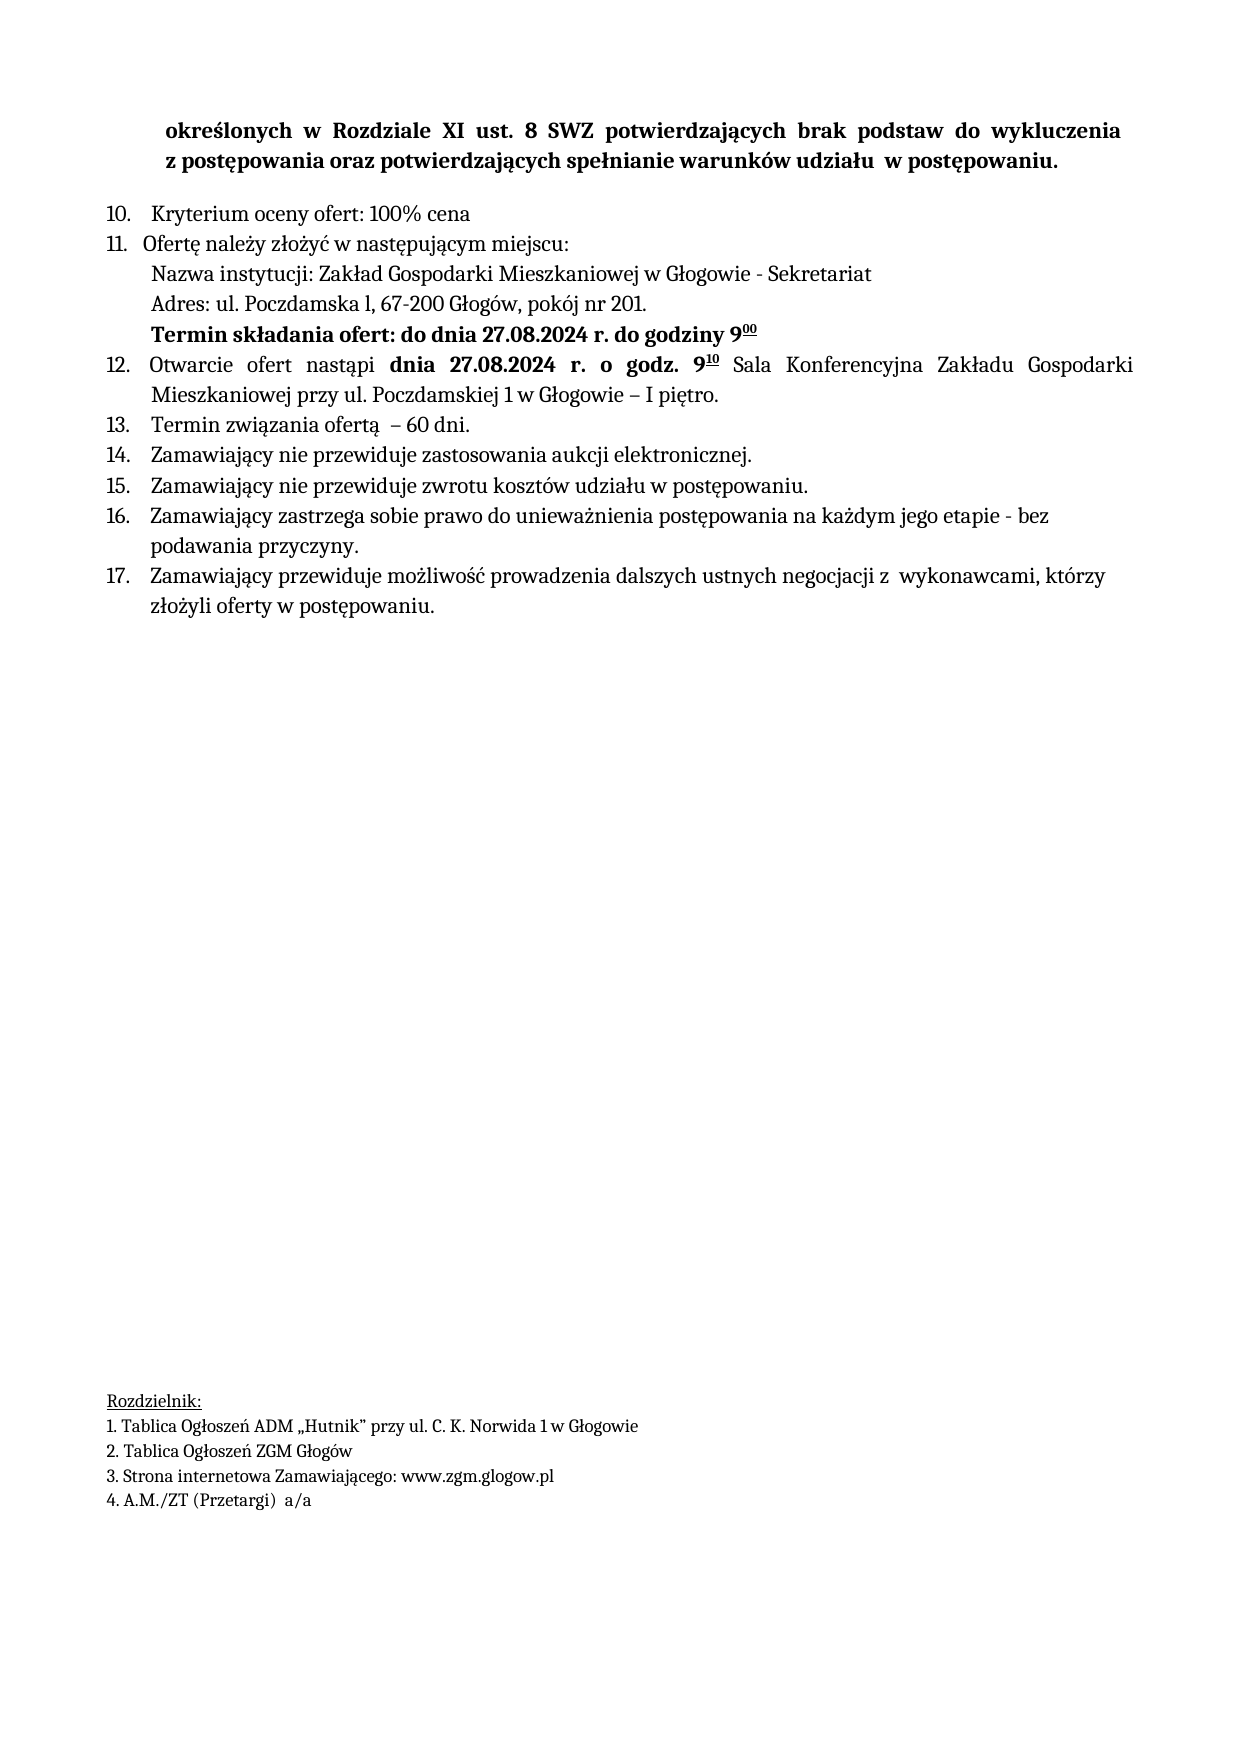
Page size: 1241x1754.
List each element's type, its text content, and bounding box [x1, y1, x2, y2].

text 12. Otwarcie ofert nastąpi dnia 27.08.2024 r. o godz. 910 Sala Konferencyjna Zakładu Gospodarki Mieszkaniowej przy ul. Poczdamskiej 1 w Głogowie – I piętro. [106, 352, 1134, 408]
text 2. Tablica Ogłoszeń ZGM Głogów [106, 1440, 1134, 1462]
text Rozdzielnik: [106, 1391, 1134, 1412]
text 15. Zamawiający nie przewiduje zwrotu kosztów udziału w postępowaniu. [106, 472, 1134, 499]
text 11. Ofertę należy złożyć w następującym miejscu: [106, 231, 1134, 257]
text 16. Zamawiający zastrzega sobie prawo do unieważnienia postępowania na każdym jego etapie - bez podawania przyczyny. [106, 503, 1134, 559]
text 14. Zamawiający nie przewiduje zastosowania aukcji elektronicznej. [106, 442, 1134, 468]
text 4. A.M./ZT (Przetargi) a/a [106, 1490, 1134, 1511]
text Adres: ul. Poczdamska l, 67-200 Głogów, pokój nr 201. [151, 291, 1134, 317]
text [165, 118, 1134, 175]
text 17. Zamawiający przewiduje możliwość prowadzenia dalszych ustnych negocjacji z wykonawcami, którzy złożyli oferty w postępowaniu. [106, 563, 1134, 619]
text Nazwa instytucji: Zakład Gospodarki Mieszkaniowej w Głogowie - Sekretariat [151, 261, 1134, 287]
text 3. Strona internetowa Zamawiającego: www.zgm.glogow.pl [106, 1465, 1134, 1487]
text 1. Tablica Ogłoszeń ADM „Hutnik” przy ul. C. K. Norwida 1 w Głogowie [106, 1416, 1134, 1437]
text 13. Termin związania ofertą – 60 dni. [106, 412, 1134, 438]
text Termin składania ofert: do dnia 27.08.2024 r. do godziny 900 [151, 321, 1134, 348]
text 10. Kryterium oceny ofert: 100% cena [106, 201, 1134, 227]
